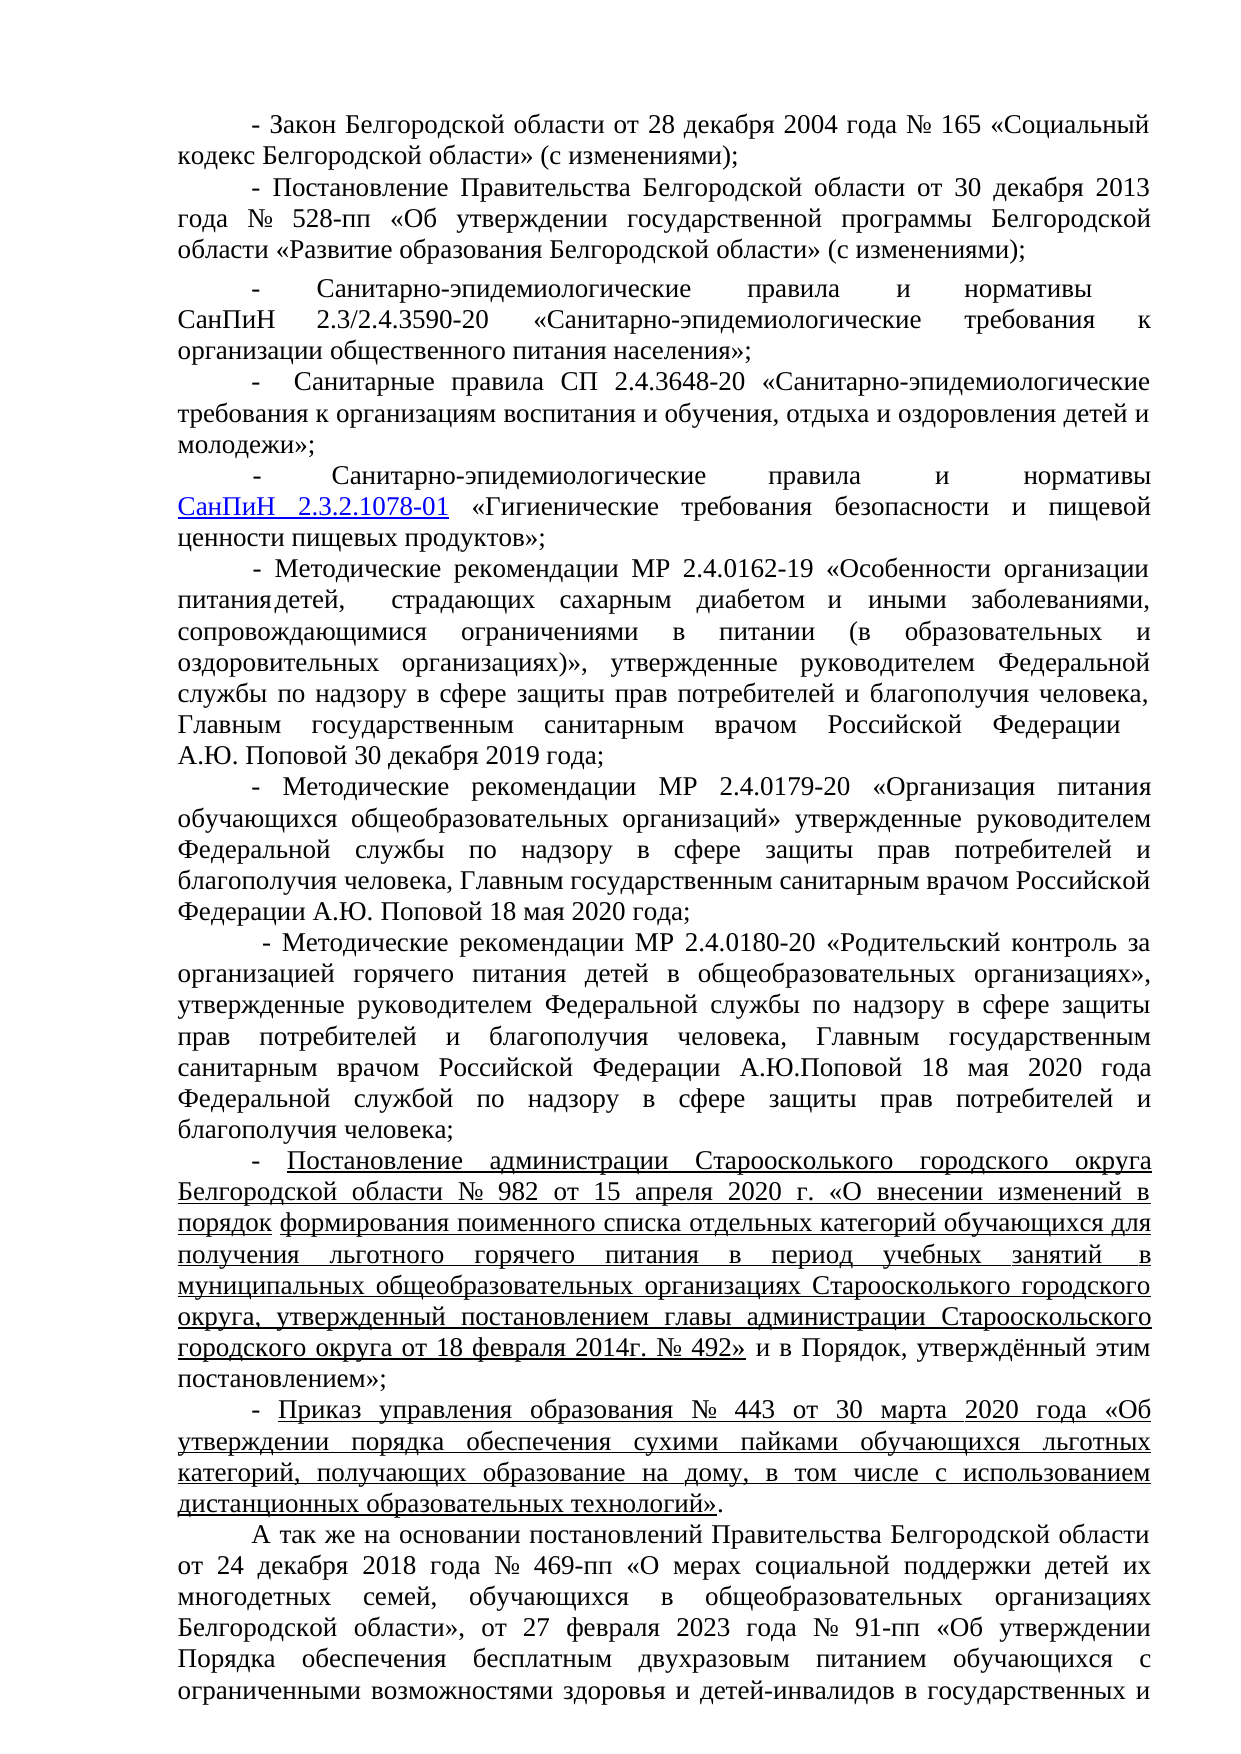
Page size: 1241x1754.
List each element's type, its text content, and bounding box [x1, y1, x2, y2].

text - Методические рекомендации МР 2.4.0180-20 «Родительский контроль за организацией горячего питания детей в общеобразовательных организациях», утвержденные руководителем Федеральной службы по надзору в сфере защиты прав потребителей и благополучия человека, Главным государственным санитарным врачом Российской Федерации А.Ю.Поповой 18 мая 2020 года Федеральной службой по надзору в сфере защиты прав потребителей и благополучия человека; [177, 926, 1151, 1144]
list Приказ управления образования № 443 от 30 марта 2020 года «Об утверждении порядка обеспечения сухими пайками обучающихся льготных категорий, получающих образование на дому, в том числе с использованием дистанционных образовательных технологий». [177, 1453, 1151, 1483]
list Санитарно-эпидемиологические правила и нормативы СанПиН 2.3/2.4.3590-20 «Санитарно-эпидемиологические требования к организации общественного питания населения»; [177, 272, 1151, 366]
list Постановление администрации Староосколького городского округа Белгородской области № 982 от 15 апреля 2020 г. «О внесении изменений в порядок формирования поименного списка отдельных категорий обучающихся для получения льготного горячего питания в период учебных занятий в муниципальных общеобразовательных организациях Староосколького городского округа, утвержденный постановлением главы администрации Старооскольского городского округа от 18 февраля 2014г. № 492» и в Порядок, утверждённый этим постановлением»; [177, 1204, 1151, 1265]
list Постановление администрации Староосколького городского округа Белгородской области № 982 от 15 апреля 2020 г. «О внесении изменений в порядок формирования поименного списка отдельных категорий обучающихся для получения льготного горячего питания в период учебных занятий в муниципальных общеобразовательных организациях Староосколького городского округа, утвержденный постановлением главы администрации Старооскольского городского округа от 18 февраля 2014г. № 492» и в Порядок, утверждённый этим постановлением»; [177, 1328, 1151, 1393]
list Методические рекомендации МР 2.4.0162-19 «Особенности организации питания детей, страдающих сахарным диабетом и иными заболеваниями, сопровождающимися ограничениями в питании (в образовательных и оздоровительных организациях)», утвержденные руководителем Федеральной службы по надзору в сфере защиты прав потребителей и благополучия человека, Главным государственным санитарным врачом Российской Федерации А.Ю. Поповой 30 декабря 2019 года; [177, 552, 1151, 770]
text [177, 1518, 1151, 1705]
list Санитарно-эпидемиологические правила и нормативы СанПиН 2.3.2.1078-01 «Гигиенические требования безопасности и пищевой ценности пищевых продуктов»; [177, 459, 1151, 552]
list Методические рекомендации МР 2.4.0179-20 «Организация питания обучающихся общеобразовательных организаций» утвержденные руководителем Федеральной службы по надзору в сфере защиты прав потребителей и благополучия человека, Главным государственным санитарным врачом Российской Федерации А.Ю. Поповой 18 мая 2020 года; [177, 771, 1151, 926]
list Санитарные правила СП 2.4.3648-20 «Санитарно-эпидемиологические требования к организациям воспитания и обучения, отдыха и оздоровления детей и молодежи»; [177, 366, 1151, 459]
list Постановление администрации Староосколького городского округа Белгородской области № 982 от 15 апреля 2020 г. «О внесении изменений в порядок формирования поименного списка отдельных категорий обучающихся для получения льготного горячего питания в период учебных занятий в муниципальных общеобразовательных организациях Староосколького городского округа, утвержденный постановлением главы администрации Старооскольского городского округа от 18 февраля 2014г. № 492» и в Порядок, утверждённый этим постановлением»; [177, 1144, 1151, 1203]
list Закон Белгородской области от 28 декабря 2004 года № 165 «Социальный кодекс Белгородской области» (с изменениями); [177, 108, 1150, 171]
list Постановление Правительства Белгородской области от 30 декабря 2013 года № 528-пп «Об утверждении государственной программы Белгородской области «Развитие образования Белгородской области» (с изменениями); [177, 171, 1151, 264]
list Приказ управления образования № 443 от 30 марта 2020 года «Об утверждении порядка обеспечения сухими пайками обучающихся льготных категорий, получающих образование на дому, в том числе с использованием дистанционных образовательных технологий». [177, 1393, 1151, 1452]
list Приказ управления образования № 443 от 30 марта 2020 года «Об утверждении порядка обеспечения сухими пайками обучающихся льготных категорий, получающих образование на дому, в том числе с использованием дистанционных образовательных технологий». [177, 1484, 1151, 1518]
